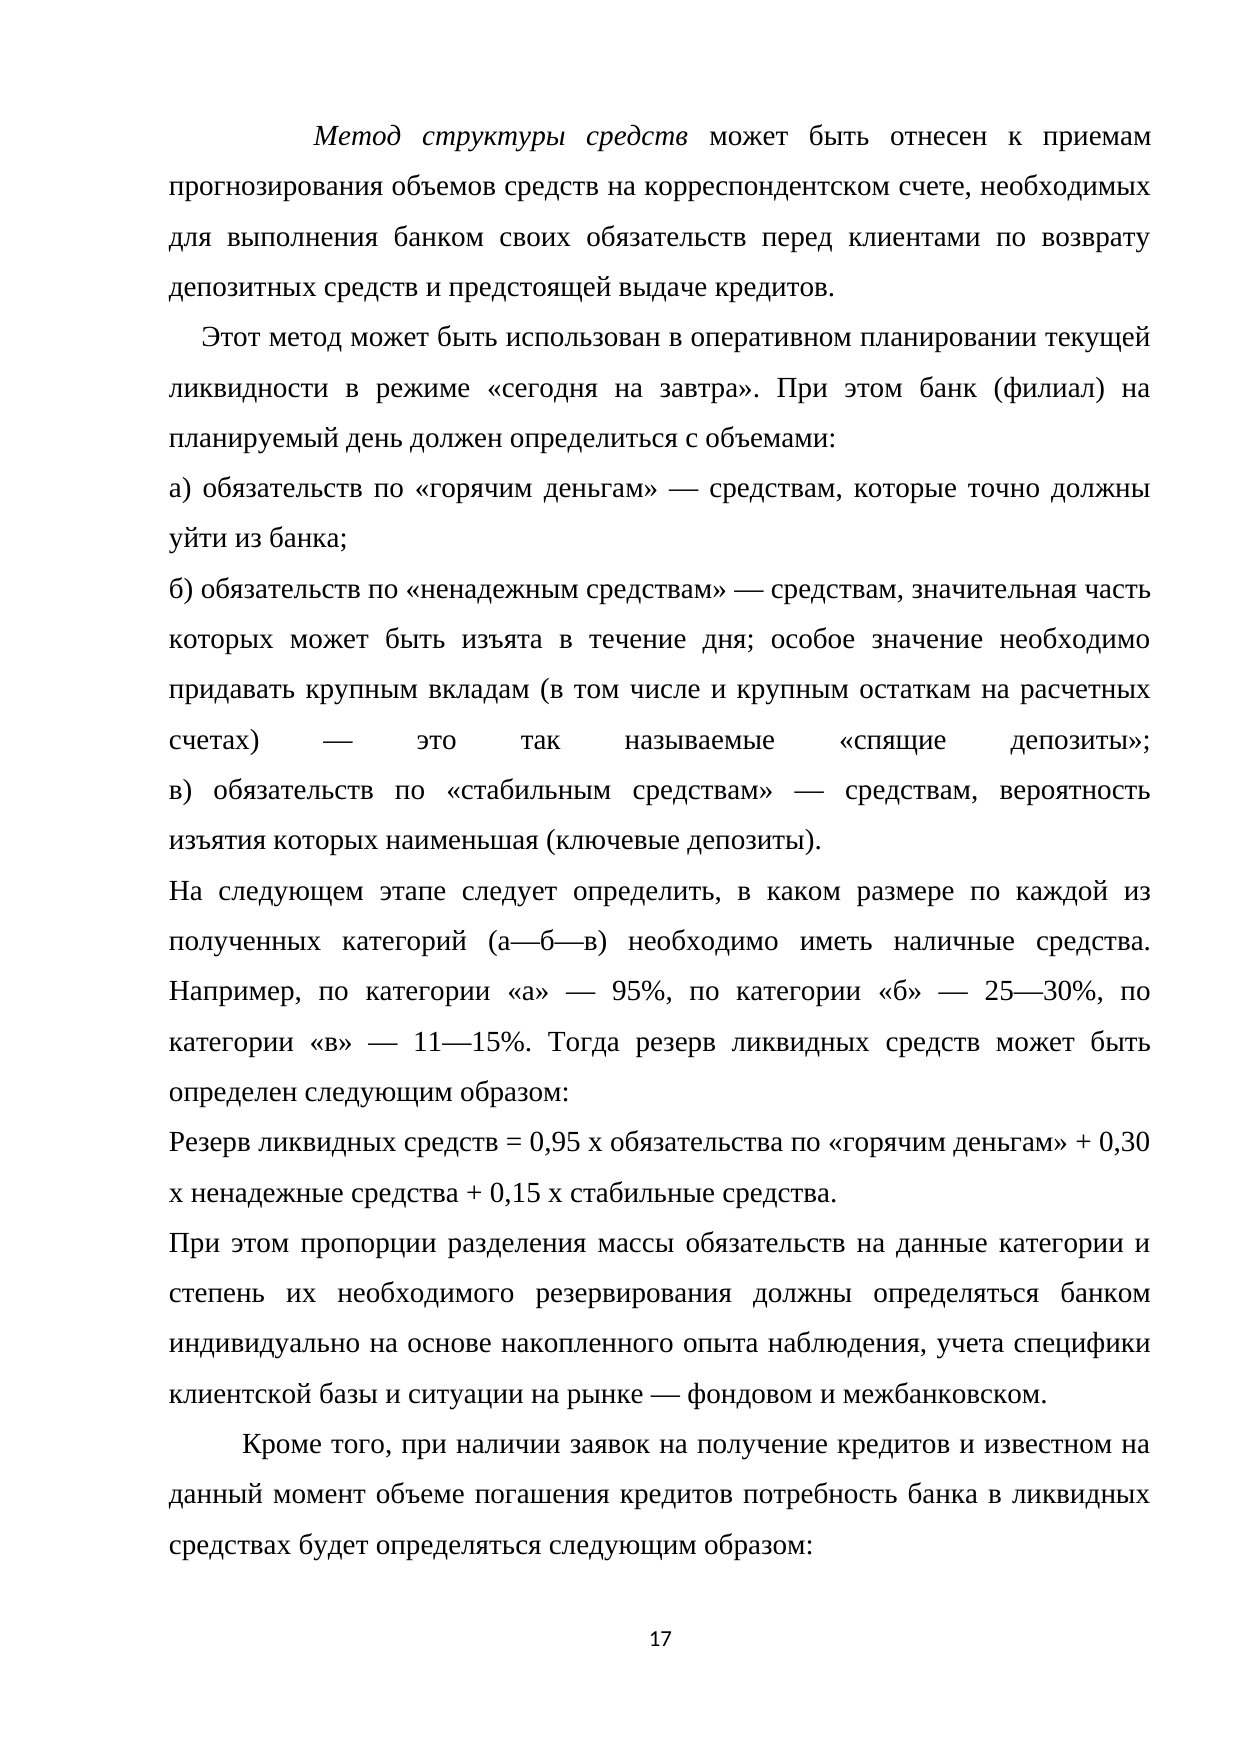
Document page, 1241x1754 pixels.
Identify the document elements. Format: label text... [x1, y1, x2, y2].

text б) обязательств по «ненадежным средствам» — средствам, значительная часть которых может быть изъята в течение дня; особое значение необходимо придавать крупным вкладам (в том числе и крупным остаткам на расчетных счетах) — это так называемые «спящие депозиты»; в) обязательств по «стабильным средствам» — средствам, вероятность изъятия которых наименьшая (ключевые депозиты). [169, 571, 1152, 856]
text На следующем этапе следует определить, в каком размере по каждой из полученных категорий (а—б—в) необходимо иметь наличные средства. Например, по категории «а» — 95%, по категории «б» — 25—30%, по категории «в» — 11—15%. Тогда резерв ликвидных средств может быть определен следующим образом: [169, 873, 1152, 1108]
text Этот метод может быть использован в оперативном планировании текущей ликвидности в режиме «сегодня на завтра». При этом банк (филиал) на планируемый день должен определиться с объемами: [169, 319, 1152, 453]
text а) обязательств по «горячим деньгам» — средствам, которые точно должны уйти из банка; [169, 470, 1152, 554]
text Резерв ликвидных средств = 0,95 x обязательства по «горячим деньгам» + 0,30 x ненадежные средства + 0,15 x стабильные средства. [169, 1124, 1152, 1208]
text При этом пропорции разделения массы обязательств на данные категории и степень их необходимого резервирования должны определяться банком индивидуально на основе накопленного опыта наблюдения, учета специфики клиентской базы и ситуации на рынке — фондовом и межбанковском. [169, 1225, 1152, 1409]
text Кроме того, при наличии заявок на получение кредитов и известном на данный момент объеме погашения кредитов потребность банка в ликвидных средствах будет определяться следующим образом: [169, 1426, 1152, 1560]
text Метод структуры средств может быть отнесен к приемам прогнозирования объемов средств на корреспондентском счете, необходимых для выполнения банком своих обязательств перед клиентами по возврату депозитных средств и предстоящей выдаче кредитов. [169, 118, 1152, 303]
